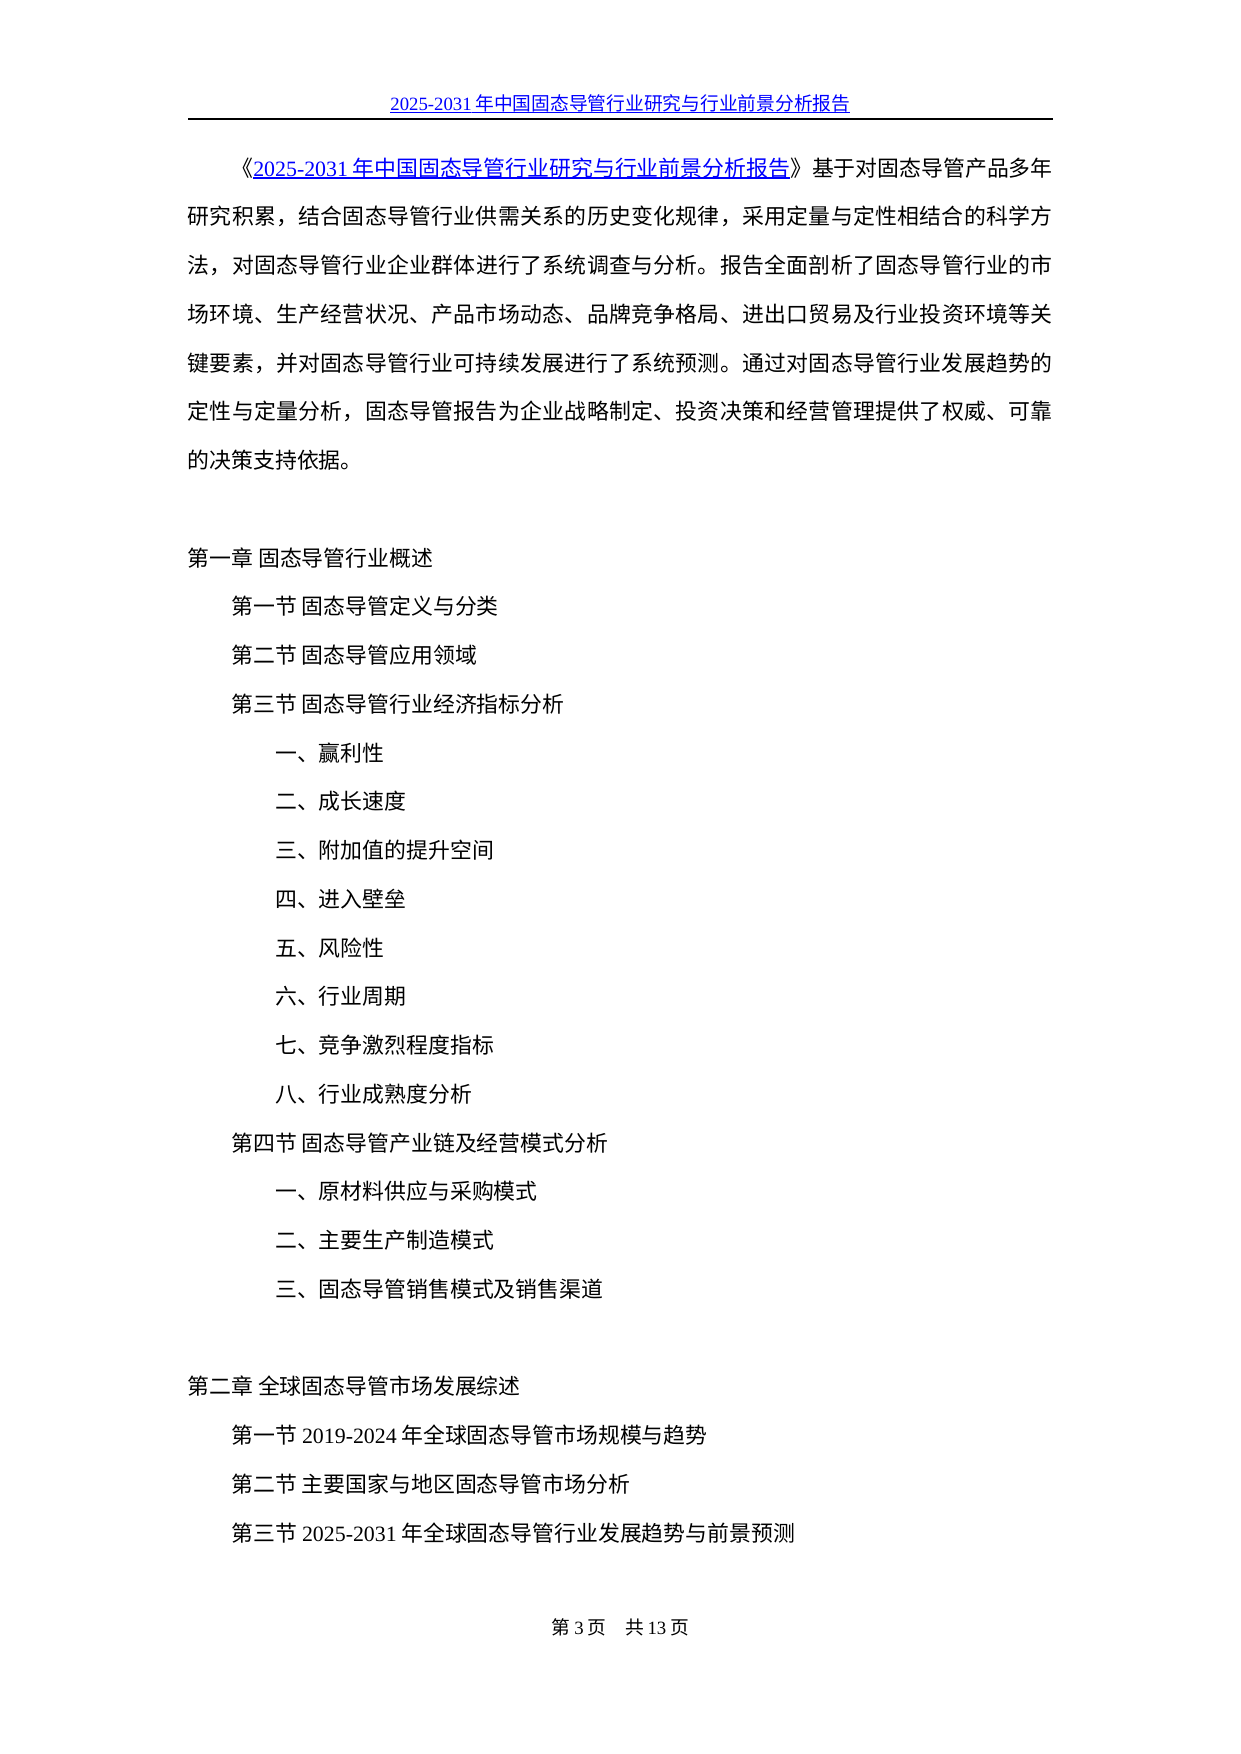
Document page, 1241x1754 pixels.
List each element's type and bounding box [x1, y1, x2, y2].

text [187, 150, 1053, 1548]
